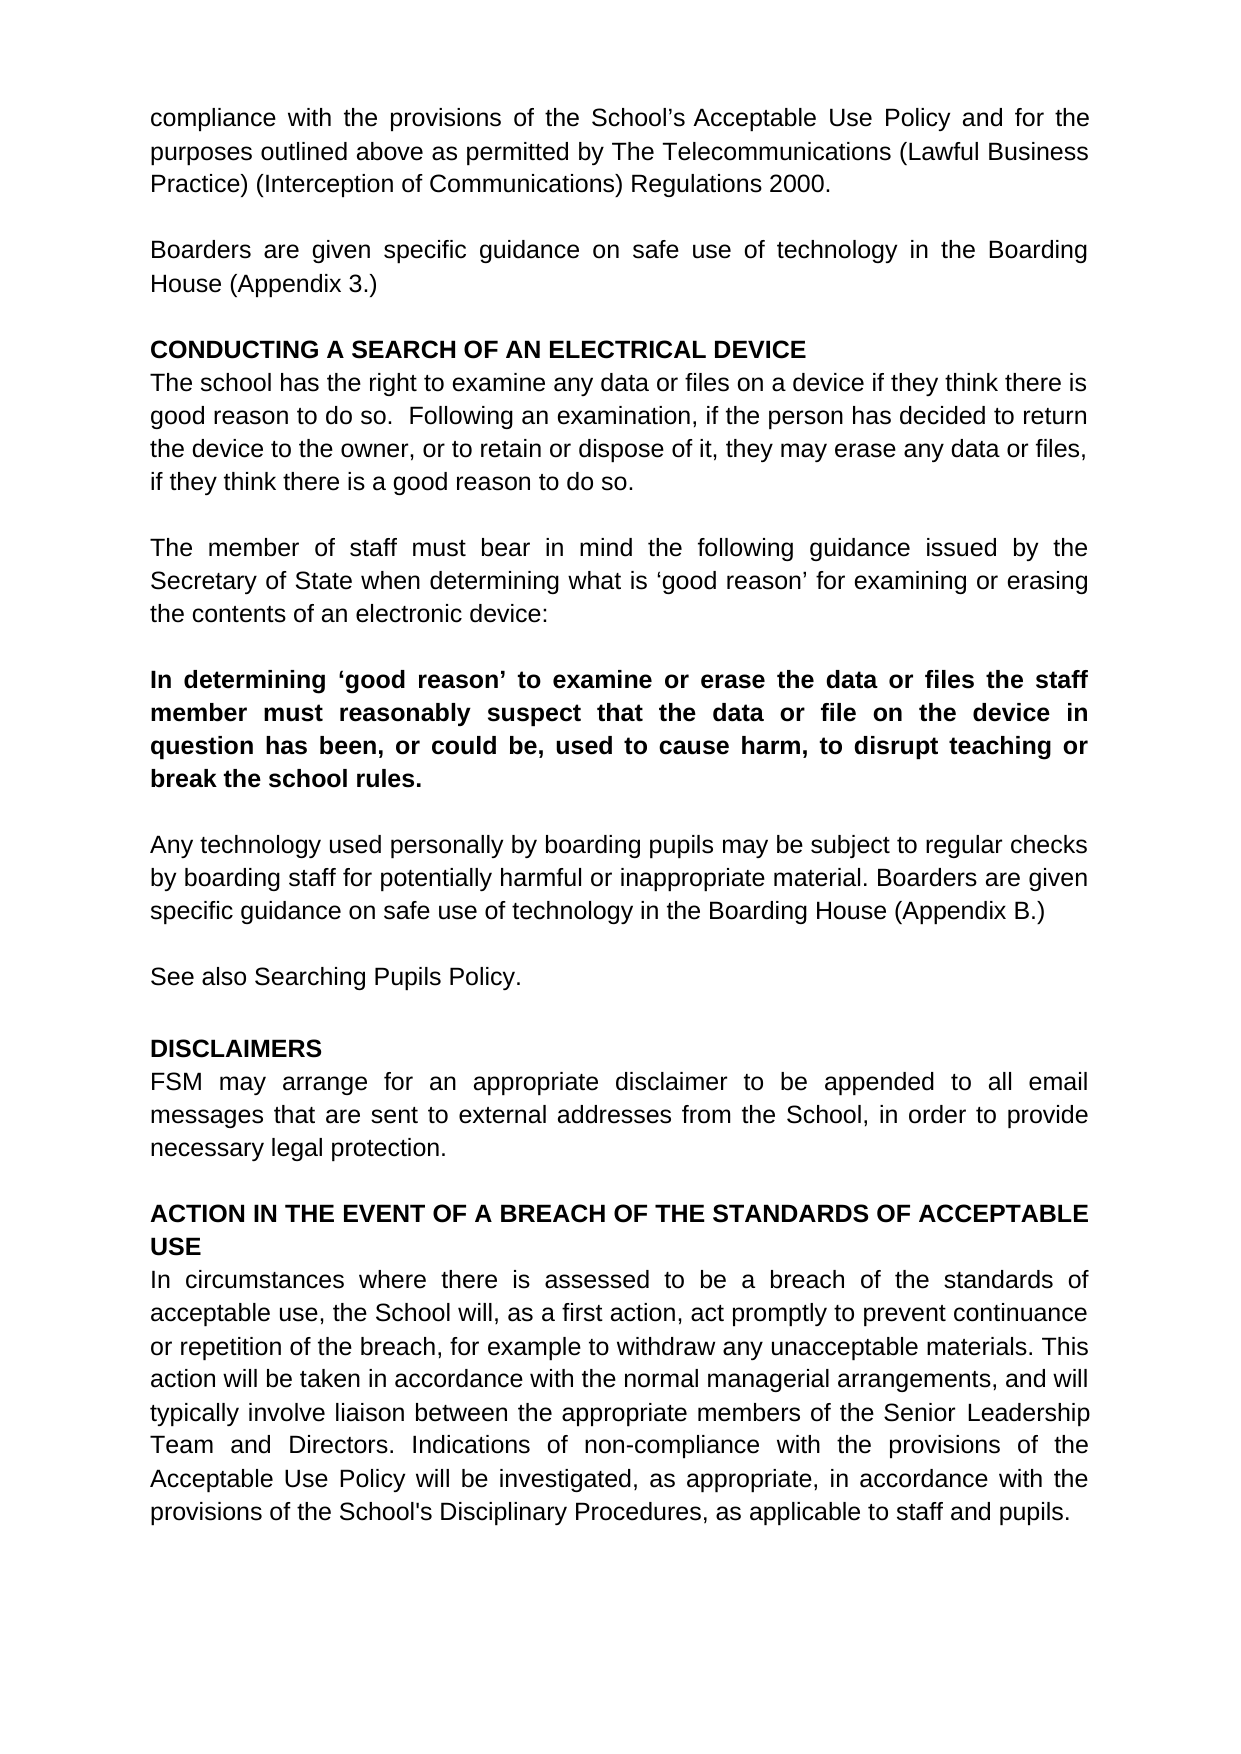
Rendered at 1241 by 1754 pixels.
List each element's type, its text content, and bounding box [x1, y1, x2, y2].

text The school has the right to examine any data or files on a device if they think there is good reason to do so. Following an examination, if the person has decided to return the device to the owner, or to retain or dispose of it, they may erase any data or files, if they think there is a good reason to do so. [150, 368, 1090, 495]
text CONDUCTING A SEARCH OF AN ELECTRICAL DEVICE [150, 334, 1090, 363]
text The member of staff must bear in mind the following guidance issued by the Secretary of State when determining what is ‘good reason’ for examining or erasing the contents of an electronic device: [150, 533, 1090, 627]
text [150, 103, 1090, 198]
text In determining ‘good reason’ to examine or erase the data or files the staff member must reasonably suspect that the data or file on the device in question has been, or could be, used to cause harm, to disrupt teaching or break the school rules. [150, 665, 1090, 793]
text DISCLAIMERS [150, 1034, 1090, 1063]
text In circumstances where there is assessed to be a breach of the standards of acceptable use, the School will, as a first action, act promptly to prevent continuance or repetition of the breach, for example to withdraw any unacceptable materials. This action will be taken in accordance with the normal managerial arrangements, and will typically involve liaison between the appropriate members of the Senior Leadership Team and Directors. Indications of non-compliance with the provisions of the Acceptable Use Policy will be investigated, as appropriate, in accordance with the provisions of the School's Disciplinary Procedures, as applicable to staff and pupils. [150, 1265, 1090, 1525]
text FSM may arrange for an appropriate disclaimer to be appended to all email messages that are sent to external addresses from the School, in order to provide necessary legal protection. [150, 1067, 1090, 1162]
text Boarders are given specific guidance on safe use of technology in the Boarding House (Appendix 3.) [150, 236, 1090, 297]
text Any technology used personally by boarding pupils may be subject to regular checks by boarding staff for potentially harmful or inappropriate material. Boarders are given specific guidance on safe use of technology in the Boarding House (Appendix B.) [150, 830, 1090, 925]
text See also Searching Pupils Policy. [150, 962, 1090, 991]
text ACTION IN THE EVENT OF A BREACH OF THE STANDARDS OF ACCEPTABLE USE [150, 1199, 1090, 1261]
